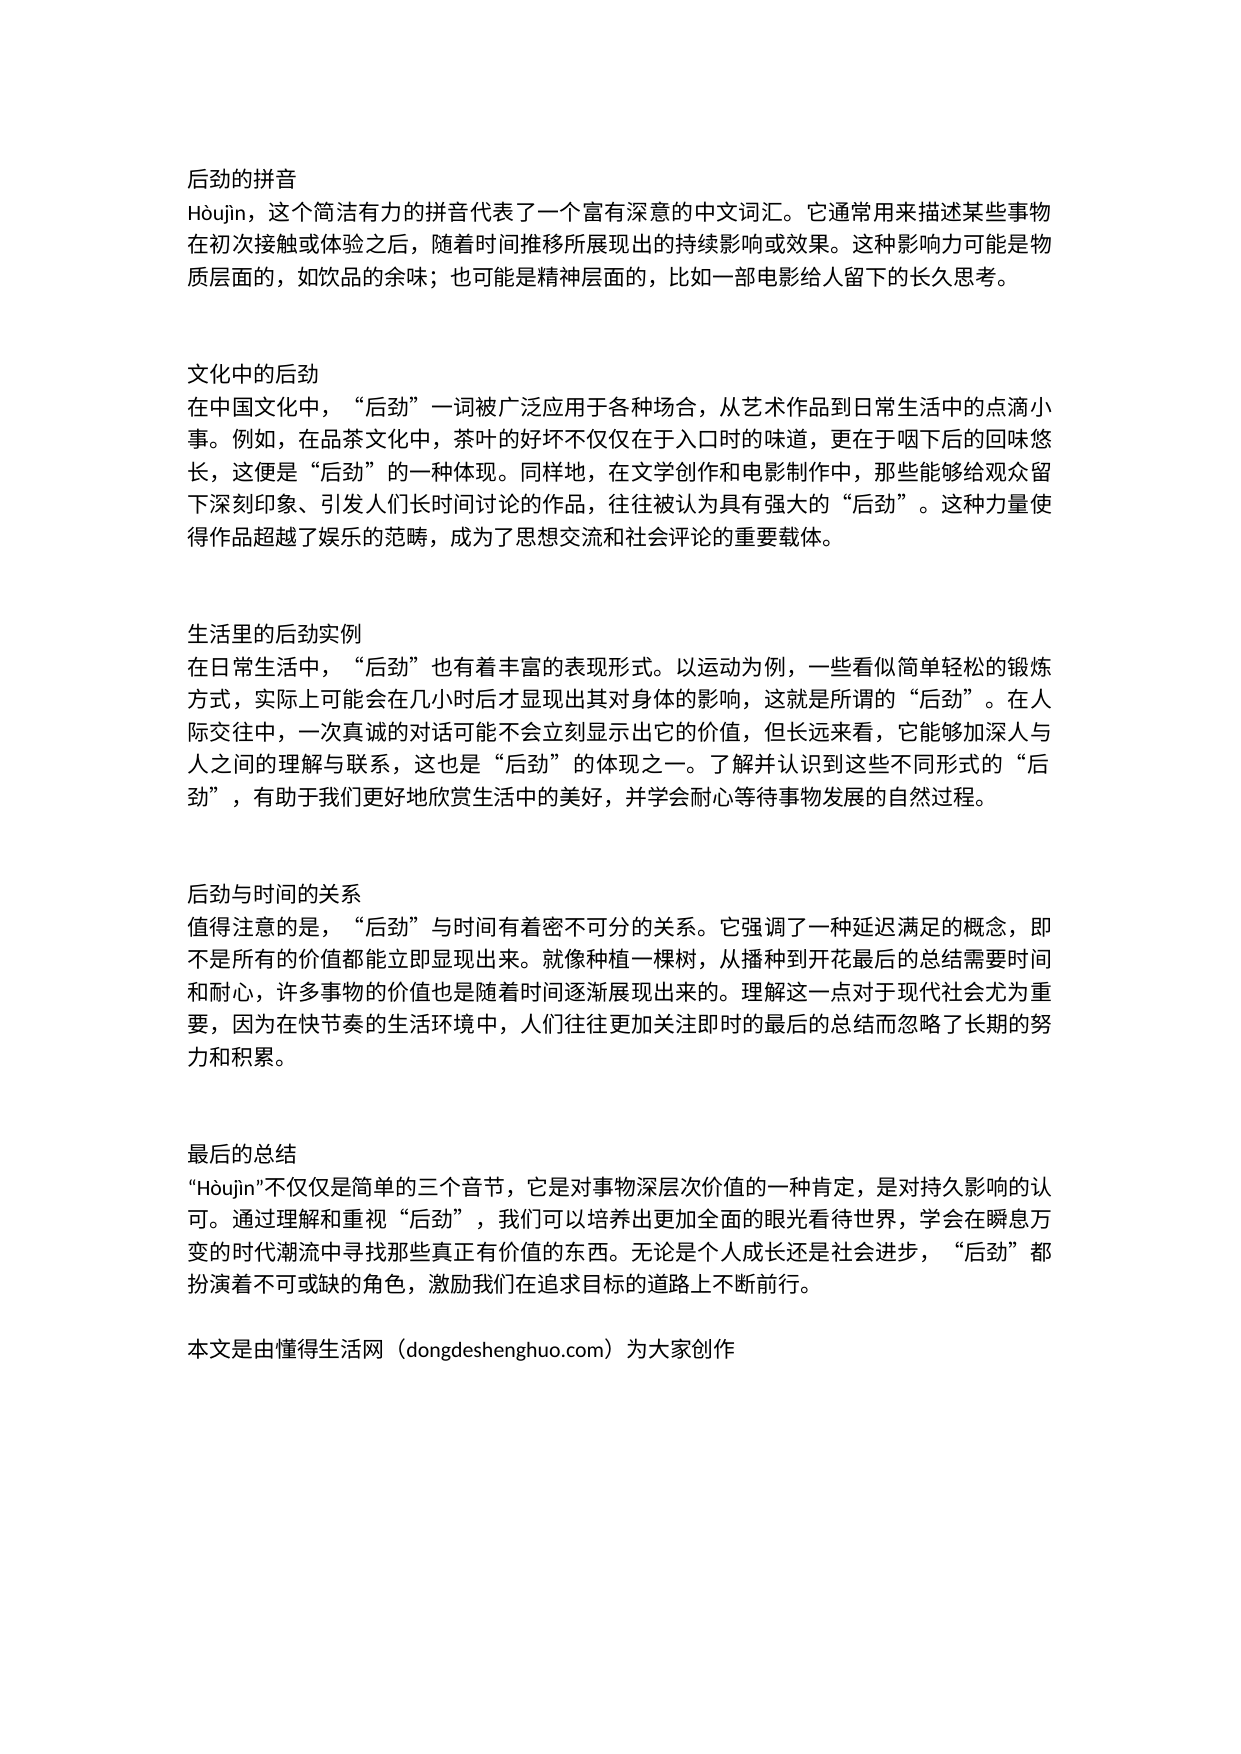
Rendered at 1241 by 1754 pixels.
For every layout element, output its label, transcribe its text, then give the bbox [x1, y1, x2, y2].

text 文化中的后劲 [187, 357, 1053, 389]
text 最后的总结 [187, 1137, 1053, 1169]
text Hòujìn，这个简洁有力的拼音代表了一个富有深意的中文词汇。它通常用来描述某些事物在初次接触或体验之后，随着时间推移所展现出的持续影响或效果。这种影响力可能是物质层面的，如饮品的余味；也可能是精神层面的，比如一部电影给人留下的长久思考。 [187, 194, 1053, 292]
text 生活里的后劲实例 [187, 617, 1053, 649]
text 本文是由懂得生活网（dongdeshenghuo.com）为大家创作 [187, 1332, 1053, 1364]
text “Hòujìn”不仅仅是简单的三个音节，它是对事物深层次价值的一种肯定，是对持久影响的认可。通过理解和重视“后劲”，我们可以培养出更加全面的眼光看待世界，学会在瞬息万变的时代潮流中寻找那些真正有价值的东西。无论是个人成长还是社会进步，“后劲”都扮演着不可或缺的角色，激励我们在追求目标的道路上不断前行。 [187, 1169, 1053, 1299]
text 后劲的拼音 [187, 162, 1053, 194]
text 值得注意的是，“后劲”与时间有着密不可分的关系。它强调了一种延迟满足的概念，即不是所有的价值都能立即显现出来。就像种植一棵树，从播种到开花最后的总结需要时间和耐心，许多事物的价值也是随着时间逐渐展现出来的。理解这一点对于现代社会尤为重要，因为在快节奏的生活环境中，人们往往更加关注即时的最后的总结而忽略了长期的努力和积累。 [187, 909, 1053, 1072]
text 在日常生活中，“后劲”也有着丰富的表现形式。以运动为例，一些看似简单轻松的锻炼方式，实际上可能会在几小时后才显现出其对身体的影响，这就是所谓的“后劲”。在人际交往中，一次真诚的对话可能不会立刻显示出它的价值，但长远来看，它能够加深人与人之间的理解与联系，这也是“后劲”的体现之一。了解并认识到这些不同形式的“后劲”，有助于我们更好地欣赏生活中的美好，并学会耐心等待事物发展的自然过程。 [187, 649, 1053, 812]
text 在中国文化中，“后劲”一词被广泛应用于各种场合，从艺术作品到日常生活中的点滴小事。例如，在品茶文化中，茶叶的好坏不仅仅在于入口时的味道，更在于咽下后的回味悠长，这便是“后劲”的一种体现。同样地，在文学创作和电影制作中，那些能够给观众留下深刻印象、引发人们长时间讨论的作品，往往被认为具有强大的“后劲”。这种力量使得作品超越了娱乐的范畴，成为了思想交流和社会评论的重要载体。 [187, 389, 1053, 552]
text 后劲与时间的关系 [187, 877, 1053, 909]
